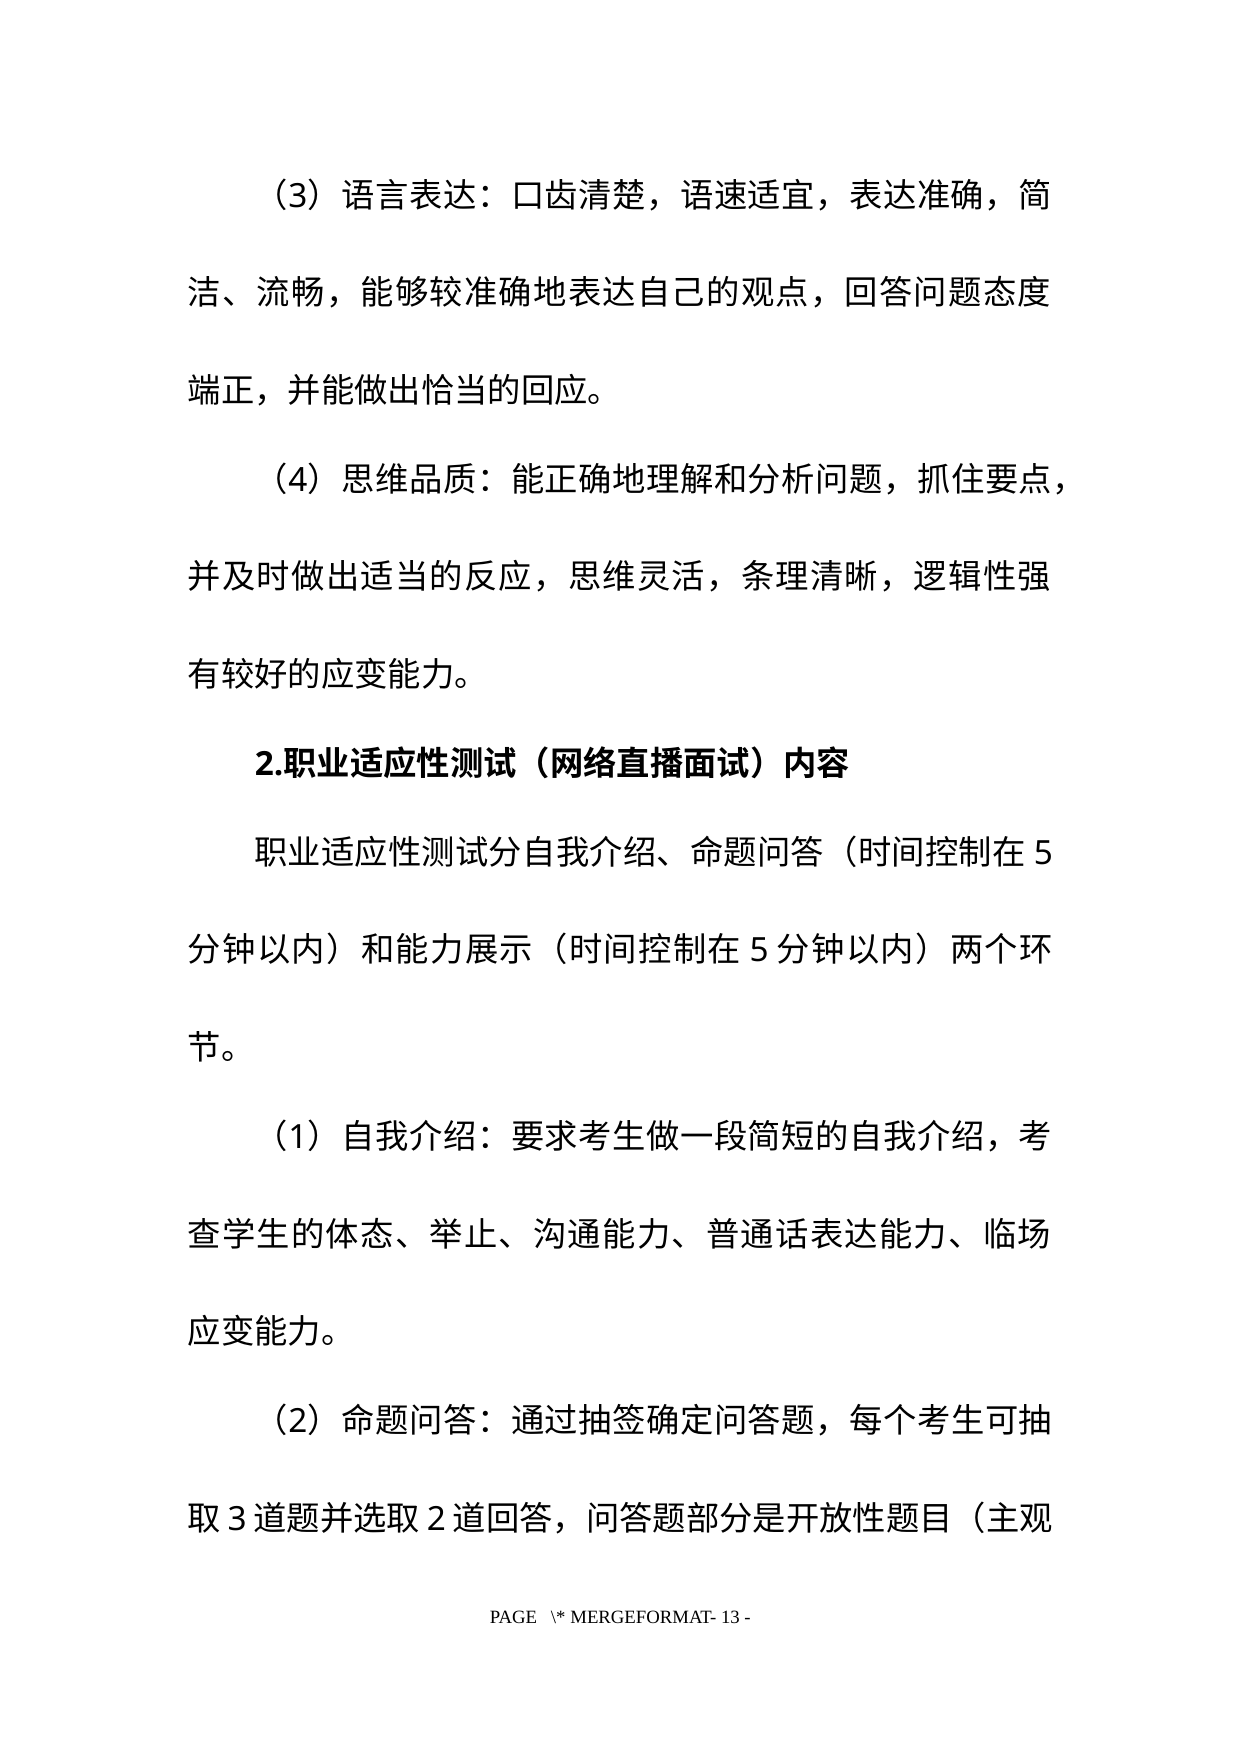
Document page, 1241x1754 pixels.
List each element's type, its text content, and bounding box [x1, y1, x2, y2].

text （4）思维品质：能正确地理解和分析问题，抓住要点，并及时做出适当的反应，思维灵活，条理清晰，逻辑性强，有较好的应变能力。 [187, 444, 1053, 704]
text 职业适应性测试分自我介绍、命题问答（时间控制在5分钟以内）和能力展示（时间控制在5分钟以内）两个环节。 [187, 817, 1053, 1077]
text （3）语言表达：口齿清楚，语速适宜，表达准确，简洁、流畅，能够较准确地表达自己的观点，回答问题态度端正，并能做出恰当的回应。 [187, 160, 1053, 420]
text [187, 1386, 1053, 1548]
text 2.职业适应性测试（网络直播面试）内容 [187, 728, 1053, 793]
text （1）自我介绍：要求考生做一段简短的自我介绍，考查学生的体态、举止、沟通能力、普通话表达能力、临场应变能力。 [187, 1101, 1053, 1361]
